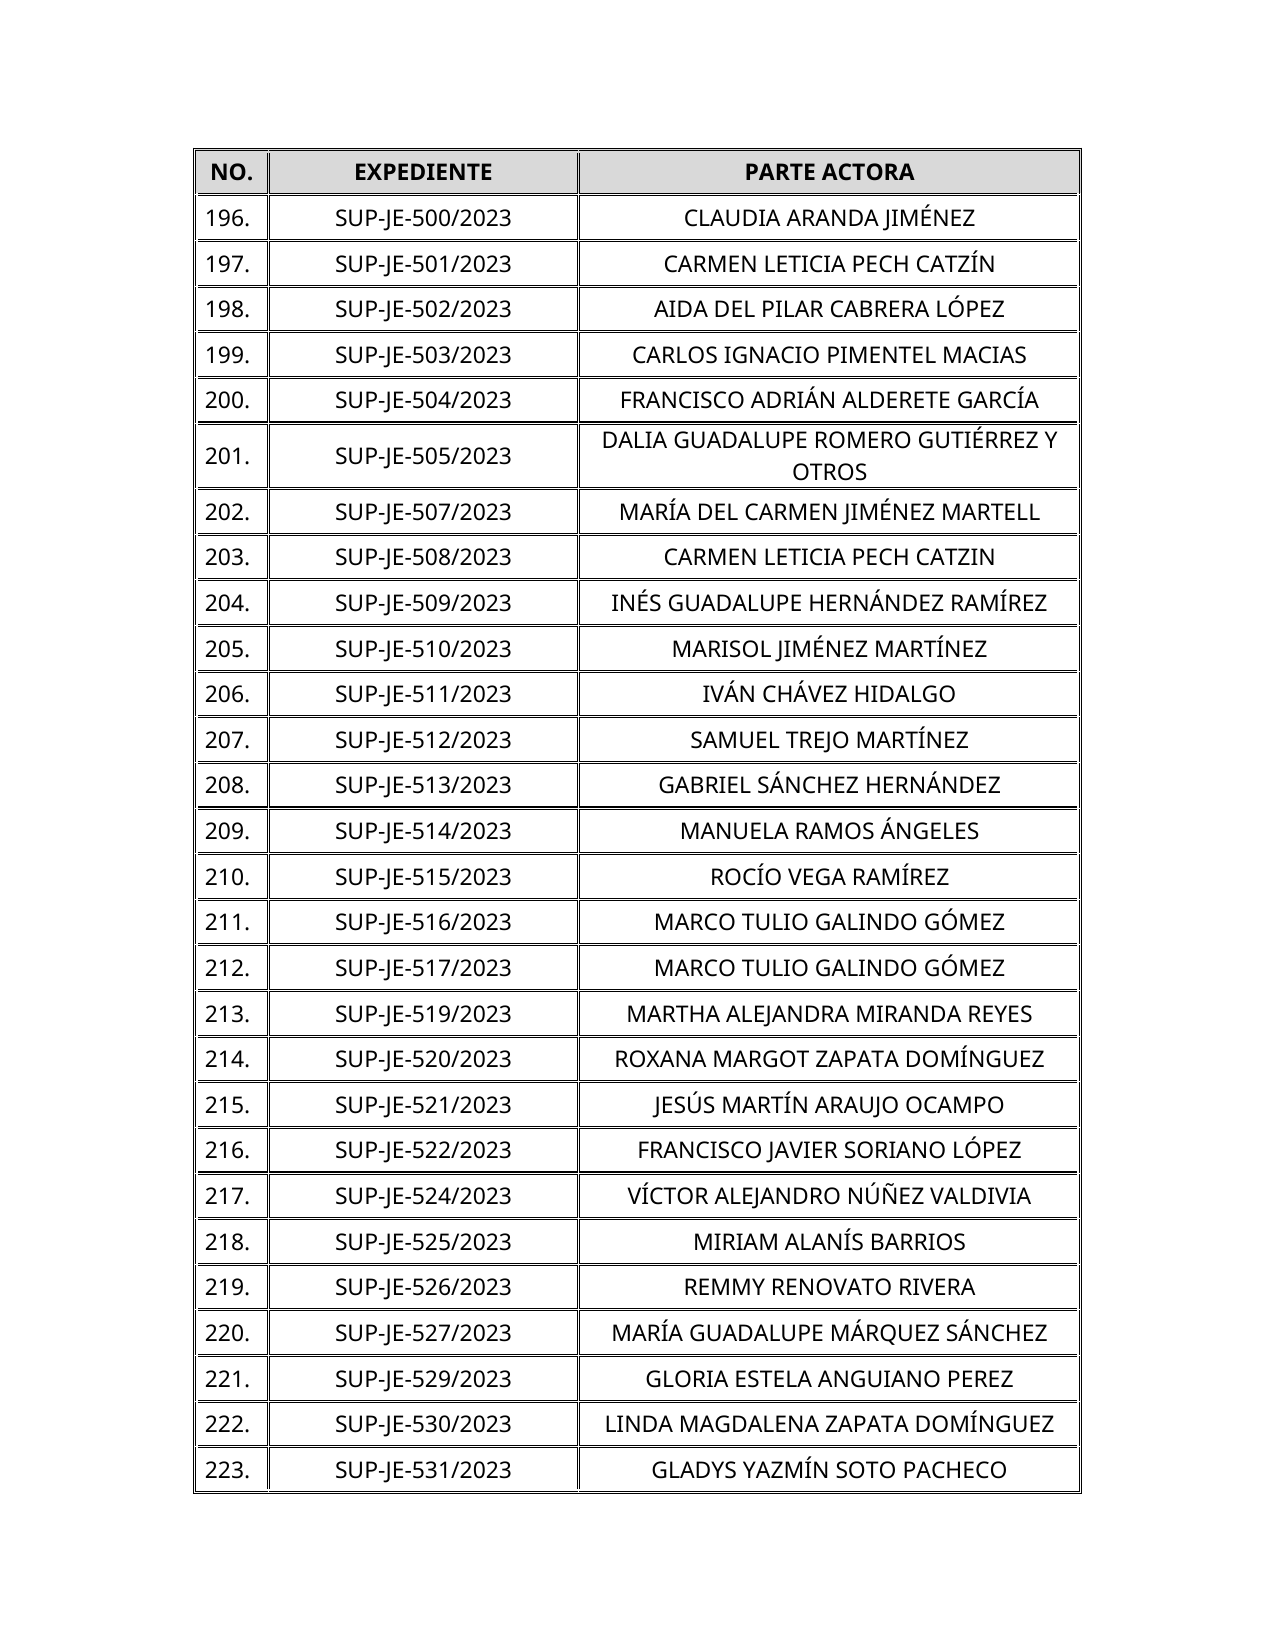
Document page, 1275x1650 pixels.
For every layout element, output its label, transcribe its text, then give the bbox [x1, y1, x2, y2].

table_cell SUP-JE-524/2023 [270, 1175, 577, 1217]
table_cell [196, 1126, 267, 1171]
table_header NO. [196, 151, 268, 193]
table_cell FRANCISCO ADRIÁN ALDERETE GARCÍA [580, 376, 1079, 421]
table_cell MANUELA RAMOS ÁNGELES [580, 806, 1079, 852]
table_cell SUP-JE-516/2023 [270, 901, 577, 943]
table_cell SUP-JE-526/2023 [270, 1266, 577, 1308]
table_cell [195, 852, 268, 898]
table_cell [196, 376, 267, 421]
table_cell SUP-JE-522/2023 [270, 1129, 577, 1171]
table_cell [195, 715, 268, 761]
table_cell SUP-JE-530/2023 [270, 1403, 577, 1445]
table_cell SUP-JE-508/2023 [270, 536, 577, 578]
table_cell SUP-JE-511/2023 [270, 673, 577, 715]
table_cell SUP-JE-507/2023 [270, 490, 577, 533]
table_cell [196, 285, 267, 330]
table_cell IVÁN CHÁVEZ HIDALGO [580, 670, 1079, 715]
table_cell MARCO TULIO GALINDO GÓMEZ [580, 898, 1079, 943]
table_cell MARÍA GUADALUPE MÁRQUEZ SÁNCHEZ [578, 1308, 1081, 1354]
table_cell [196, 421, 267, 487]
table_cell SUP-JE-520/2023 [270, 1038, 577, 1080]
table_cell MARÍA DEL CARMEN JIMÉNEZ MARTELL [578, 487, 1081, 533]
table_cell SUP-JE-515/2023 [270, 855, 577, 898]
table_cell [195, 330, 268, 376]
table_cell SAMUEL TREJO MARTÍNEZ [578, 715, 1081, 761]
table_cell CARLOS IGNACIO PIMENTEL MACIAS [578, 330, 1081, 376]
table_cell VÍCTOR ALEJANDRO NÚÑEZ VALDIVIA [580, 1171, 1079, 1217]
table_cell [196, 1035, 267, 1080]
table_cell MARISOL JIMÉNEZ MARTÍNEZ [578, 624, 1081, 669]
table_cell ROXANA MARGOT ZAPATA DOMÍNGUEZ [580, 1035, 1079, 1080]
table_cell SUP-JE-521/2023 [270, 1083, 577, 1126]
table_cell SUP-JE-505/2023 [270, 425, 577, 487]
table_cell CARMEN LETICIA PECH CATZIN [580, 533, 1079, 578]
table_cell SUP-JE-503/2023 [270, 333, 577, 376]
table_cell [195, 193, 268, 239]
table_cell [195, 578, 268, 624]
table_cell [196, 898, 267, 943]
table_cell [195, 989, 268, 1034]
table_cell [196, 1263, 267, 1308]
table_cell GLADYS YAZMÍN SOTO PACHECO [578, 1445, 1081, 1491]
table_cell SUP-JE-531/2023 [268, 1448, 578, 1491]
table_cell [196, 670, 267, 715]
table_cell AIDA DEL PILAR CABRERA LÓPEZ [580, 285, 1079, 330]
table_cell [195, 1080, 268, 1126]
table_cell [196, 806, 267, 852]
table_cell SUP-JE-525/2023 [270, 1220, 577, 1263]
table_cell [195, 487, 268, 533]
table_cell SUP-JE-513/2023 [270, 764, 577, 806]
table_header PARTE ACTORA [578, 151, 1079, 193]
table_cell FRANCISCO JAVIER SORIANO LÓPEZ [580, 1126, 1079, 1171]
table_cell [196, 1171, 267, 1217]
table_cell MARCO TULIO GALINDO GÓMEZ [578, 943, 1081, 989]
table_cell LINDA MAGDALENA ZAPATA DOMÍNGUEZ [580, 1400, 1079, 1445]
table_cell [196, 1400, 267, 1445]
table_cell [195, 239, 268, 284]
table_cell REMMY RENOVATO RIVERA [580, 1263, 1079, 1308]
table_cell SUP-JE-510/2023 [270, 627, 577, 669]
table_cell SUP-JE-519/2023 [270, 992, 577, 1034]
table_cell [195, 1445, 268, 1491]
table_cell SUP-JE-502/2023 [270, 288, 577, 330]
table_cell DALIA GUADALUPE ROMERO GUTIÉRREZ Y OTROS [580, 421, 1079, 487]
table_cell GABRIEL SÁNCHEZ HERNÁNDEZ [580, 761, 1079, 806]
table_cell CARMEN LETICIA PECH CATZÍN [578, 239, 1081, 284]
table_cell MARTHA ALEJANDRA MIRANDA REYES [578, 989, 1081, 1034]
table_cell SUP-JE-501/2023 [270, 242, 577, 284]
table_cell [195, 1217, 268, 1263]
table_cell [196, 761, 267, 806]
table_cell SUP-JE-504/2023 [270, 379, 577, 421]
table_cell MIRIAM ALANÍS BARRIOS [578, 1217, 1081, 1263]
table_cell SUP-JE-509/2023 [270, 581, 577, 624]
table_cell SUP-JE-514/2023 [270, 810, 577, 852]
table_cell [196, 533, 267, 578]
table_cell [195, 624, 268, 669]
table_cell JESÚS MARTÍN ARAUJO OCAMPO [578, 1080, 1081, 1126]
table_cell [195, 943, 268, 989]
table_header EXPEDIENTE [268, 151, 578, 193]
table_cell SUP-JE-500/2023 [270, 196, 577, 239]
table_cell SUP-JE-512/2023 [270, 718, 577, 761]
table_cell SUP-JE-517/2023 [270, 946, 577, 989]
table_cell ROCÍO VEGA RAMÍREZ [578, 852, 1081, 898]
table_cell SUP-JE-529/2023 [270, 1357, 577, 1399]
table_cell INÉS GUADALUPE HERNÁNDEZ RAMÍREZ [578, 578, 1081, 624]
table_cell CLAUDIA ARANDA JIMÉNEZ [578, 193, 1081, 239]
table_cell GLORIA ESTELA ANGUIANO PEREZ [578, 1354, 1081, 1399]
table_cell [195, 1354, 268, 1399]
table_cell SUP-JE-527/2023 [270, 1311, 577, 1354]
table_cell [195, 1308, 268, 1354]
